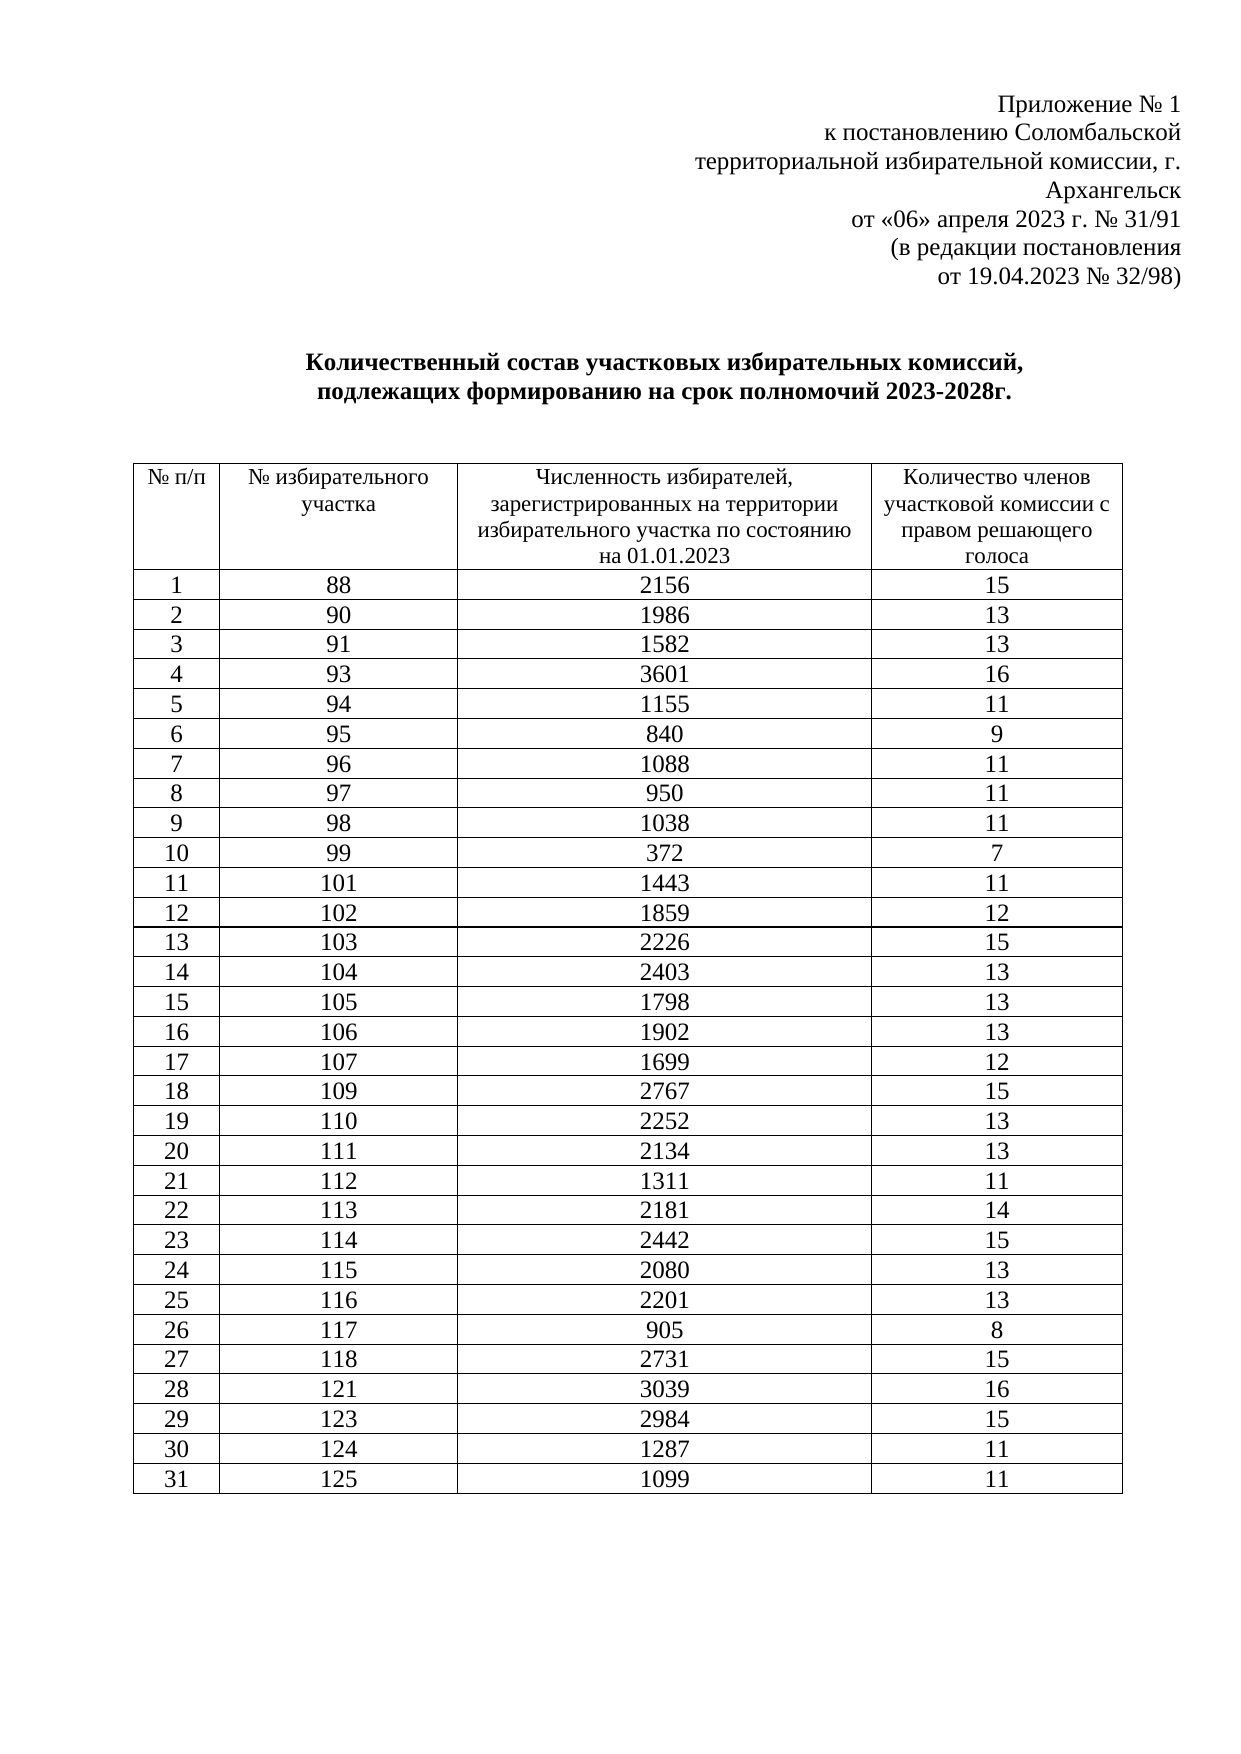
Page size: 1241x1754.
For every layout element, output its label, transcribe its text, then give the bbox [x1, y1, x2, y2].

table_cell 115 [220, 1255, 457, 1284]
table_cell 105 [220, 987, 457, 1016]
table_cell 1582 [458, 630, 871, 658]
table_cell 11 [872, 1434, 1122, 1463]
table_cell 9 [872, 719, 1122, 748]
table_cell 21 [134, 1166, 219, 1194]
table_cell 8 [134, 779, 219, 807]
table_cell 98 [220, 808, 457, 837]
table_cell 29 [134, 1404, 219, 1433]
table_cell 25 [134, 1285, 219, 1314]
table_cell 12 [872, 898, 1122, 926]
table_header Численность избирателей, зарегистрированных на территории избирательного участка по состоянию на 01.01.2023 [458, 464, 871, 569]
text Приложение № 1 [148, 89, 1181, 117]
text Количественный состав участковых избирательных комиссий, [148, 347, 1181, 376]
table_cell 1986 [458, 600, 871, 628]
table_cell 102 [220, 898, 457, 926]
table_cell 106 [220, 1017, 457, 1046]
table_cell 13 [872, 600, 1122, 628]
table_cell 4 [134, 659, 219, 688]
table_cell 9 [134, 808, 219, 837]
table_cell 11 [872, 689, 1122, 718]
table_cell 13 [872, 1136, 1122, 1165]
table_cell 118 [220, 1345, 457, 1373]
table_cell 30 [134, 1434, 219, 1463]
table_cell 11 [872, 1166, 1122, 1194]
table_cell 16 [134, 1017, 219, 1046]
table_cell 1 [134, 570, 219, 599]
table_cell 97 [220, 779, 457, 807]
table_cell 96 [220, 749, 457, 777]
table_cell 15 [872, 570, 1122, 599]
table_cell 111 [220, 1136, 457, 1165]
text к постановлению Соломбальской территориальной избирательной комиссии, г. Архангельск от «06» апреля 2023 г. № 31/91 [679, 117, 1181, 232]
table_cell 15 [134, 987, 219, 1016]
table_cell 13 [872, 1017, 1122, 1046]
table_cell 11 [872, 1464, 1122, 1492]
table_cell 26 [134, 1315, 219, 1343]
table_cell 5 [134, 689, 219, 718]
table_cell 2984 [458, 1404, 871, 1433]
table_cell 13 [872, 957, 1122, 986]
table_cell 22 [134, 1196, 219, 1224]
table_cell 31 [134, 1464, 219, 1492]
table_cell 12 [872, 1047, 1122, 1075]
table_cell 1099 [458, 1464, 871, 1492]
table_cell 11 [872, 749, 1122, 777]
table_cell 91 [220, 630, 457, 658]
table_cell 10 [134, 838, 219, 867]
table_cell 113 [220, 1196, 457, 1224]
table_cell 2181 [458, 1196, 871, 1224]
table_cell 840 [458, 719, 871, 748]
table_cell 3601 [458, 659, 871, 688]
table_cell 372 [458, 838, 871, 867]
table_cell 1859 [458, 898, 871, 926]
text (в редакции постановления [679, 232, 1181, 261]
table_cell 94 [220, 689, 457, 718]
table_cell 110 [220, 1106, 457, 1135]
table_cell 12 [134, 898, 219, 926]
table_cell 11 [872, 779, 1122, 807]
table_cell 1038 [458, 808, 871, 837]
table_cell 16 [872, 659, 1122, 688]
table_cell 1088 [458, 749, 871, 777]
table_cell 16 [872, 1374, 1122, 1403]
table_cell 15 [872, 928, 1122, 956]
table_cell 2403 [458, 957, 871, 986]
table_cell 114 [220, 1225, 457, 1254]
table_cell 3039 [458, 1374, 871, 1403]
table_cell 11 [134, 868, 219, 897]
table_cell 13 [872, 1285, 1122, 1314]
table_cell 1902 [458, 1017, 871, 1046]
table_cell 104 [220, 957, 457, 986]
table_cell 101 [220, 868, 457, 897]
table_header Количество членов участковой комиссии с правом решающего голоса [872, 464, 1122, 569]
table_cell 14 [134, 957, 219, 986]
table_cell 6 [134, 719, 219, 748]
table_cell 950 [458, 779, 871, 807]
table_cell 2442 [458, 1225, 871, 1254]
table_cell 13 [872, 630, 1122, 658]
table_cell 17 [134, 1047, 219, 1075]
table_cell 15 [872, 1345, 1122, 1373]
table_cell 117 [220, 1315, 457, 1343]
table_cell 121 [220, 1374, 457, 1403]
table_cell 125 [220, 1464, 457, 1492]
table_cell 11 [872, 868, 1122, 897]
table_cell 13 [872, 1255, 1122, 1284]
table_cell 18 [134, 1076, 219, 1105]
table_cell 116 [220, 1285, 457, 1314]
table_header № п/п [134, 464, 219, 569]
table_cell 123 [220, 1404, 457, 1433]
table_cell 2252 [458, 1106, 871, 1135]
table_cell 905 [458, 1315, 871, 1343]
table_cell 8 [872, 1315, 1122, 1343]
table_cell 3 [134, 630, 219, 658]
table_cell 24 [134, 1255, 219, 1284]
table_cell 2080 [458, 1255, 871, 1284]
table_cell 14 [872, 1196, 1122, 1224]
table_cell 11 [872, 808, 1122, 837]
table_cell 13 [872, 1106, 1122, 1135]
table_cell 93 [220, 659, 457, 688]
table_cell 1443 [458, 868, 871, 897]
table_cell 88 [220, 570, 457, 599]
table_cell 7 [134, 749, 219, 777]
table_cell 7 [872, 838, 1122, 867]
table_cell 19 [134, 1106, 219, 1135]
table_cell 2731 [458, 1345, 871, 1373]
text от 19.04.2023 № 32/98) [679, 261, 1181, 290]
table_cell 103 [220, 928, 457, 956]
table_cell 90 [220, 600, 457, 628]
table_cell 2134 [458, 1136, 871, 1165]
table_cell 13 [134, 928, 219, 956]
table_cell 2 [134, 600, 219, 628]
table_cell 1311 [458, 1166, 871, 1194]
table_cell 95 [220, 719, 457, 748]
table_cell 99 [220, 838, 457, 867]
table_header № избирательного участка [220, 464, 457, 569]
table_cell 1798 [458, 987, 871, 1016]
table_cell 124 [220, 1434, 457, 1463]
text подлежащих формированию на срок полномочий 2023-2028г. [148, 376, 1181, 405]
table_cell 2226 [458, 928, 871, 956]
table_cell 23 [134, 1225, 219, 1254]
table_cell 1155 [458, 689, 871, 718]
table_cell 13 [872, 987, 1122, 1016]
table_cell 28 [134, 1374, 219, 1403]
table_cell 27 [134, 1345, 219, 1373]
table_cell 107 [220, 1047, 457, 1075]
table_cell 15 [872, 1225, 1122, 1254]
table_cell 1287 [458, 1434, 871, 1463]
table_cell 2156 [458, 570, 871, 599]
table_cell 109 [220, 1076, 457, 1105]
table_cell 1699 [458, 1047, 871, 1075]
table_cell 15 [872, 1404, 1122, 1433]
table_cell 15 [872, 1076, 1122, 1105]
table_cell 2201 [458, 1285, 871, 1314]
table_cell 20 [134, 1136, 219, 1165]
table_cell 2767 [458, 1076, 871, 1105]
table_cell 112 [220, 1166, 457, 1194]
